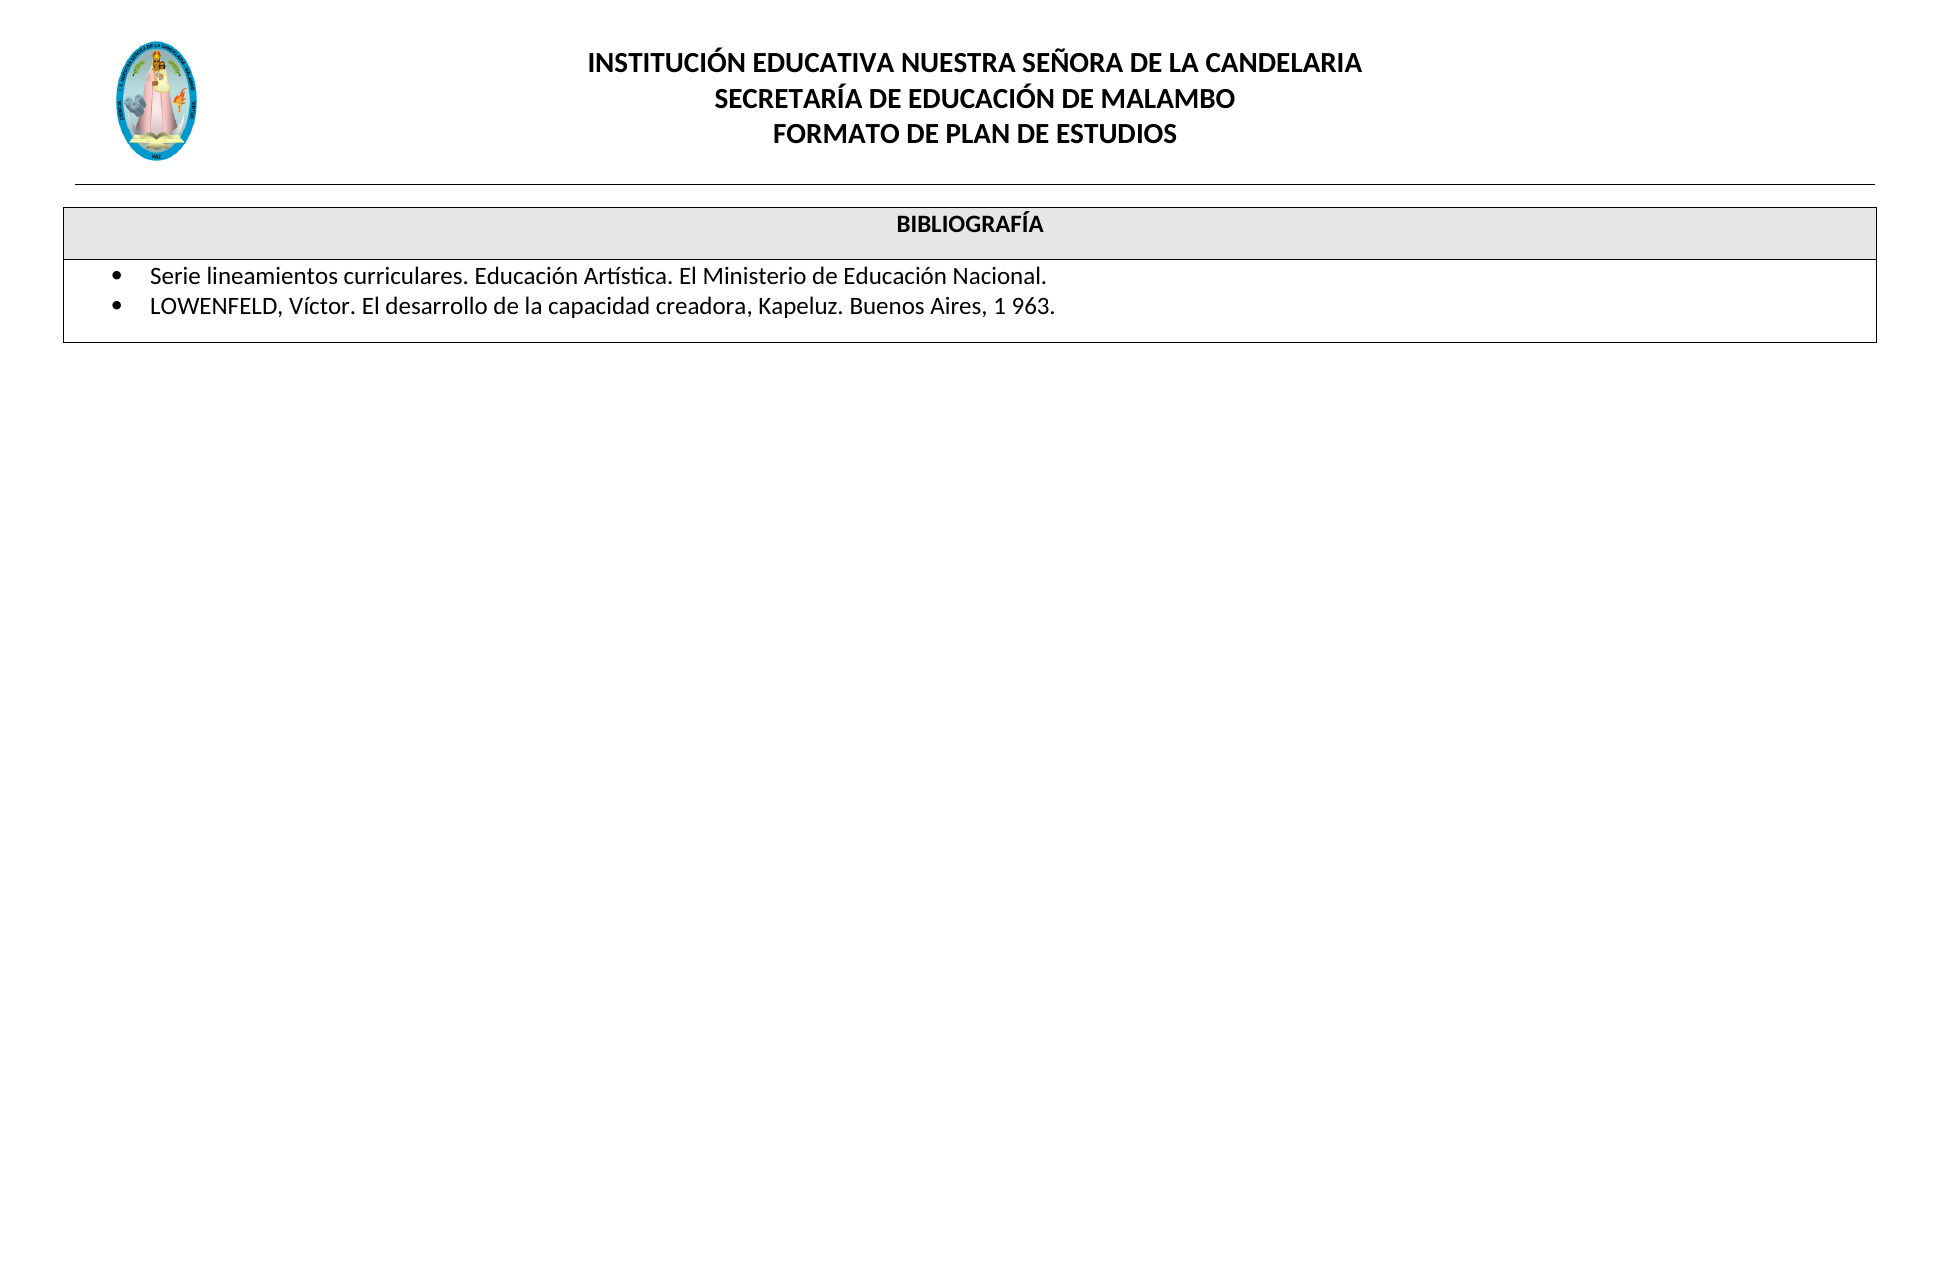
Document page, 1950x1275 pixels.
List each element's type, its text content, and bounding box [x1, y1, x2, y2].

table_cell Serie lineamientos curriculares. Educación Artística. El Ministerio de Educación Nacional. LOWENFELD, Víctor. El desarrollo de la capacidad creadora, Kapeluz. Buenos Aires, 1 963. [64, 260, 1876, 342]
picture [124, 49, 189, 152]
picture [110, 41, 203, 166]
table_cell BIBLIOGRAFÍA [64, 208, 1876, 259]
